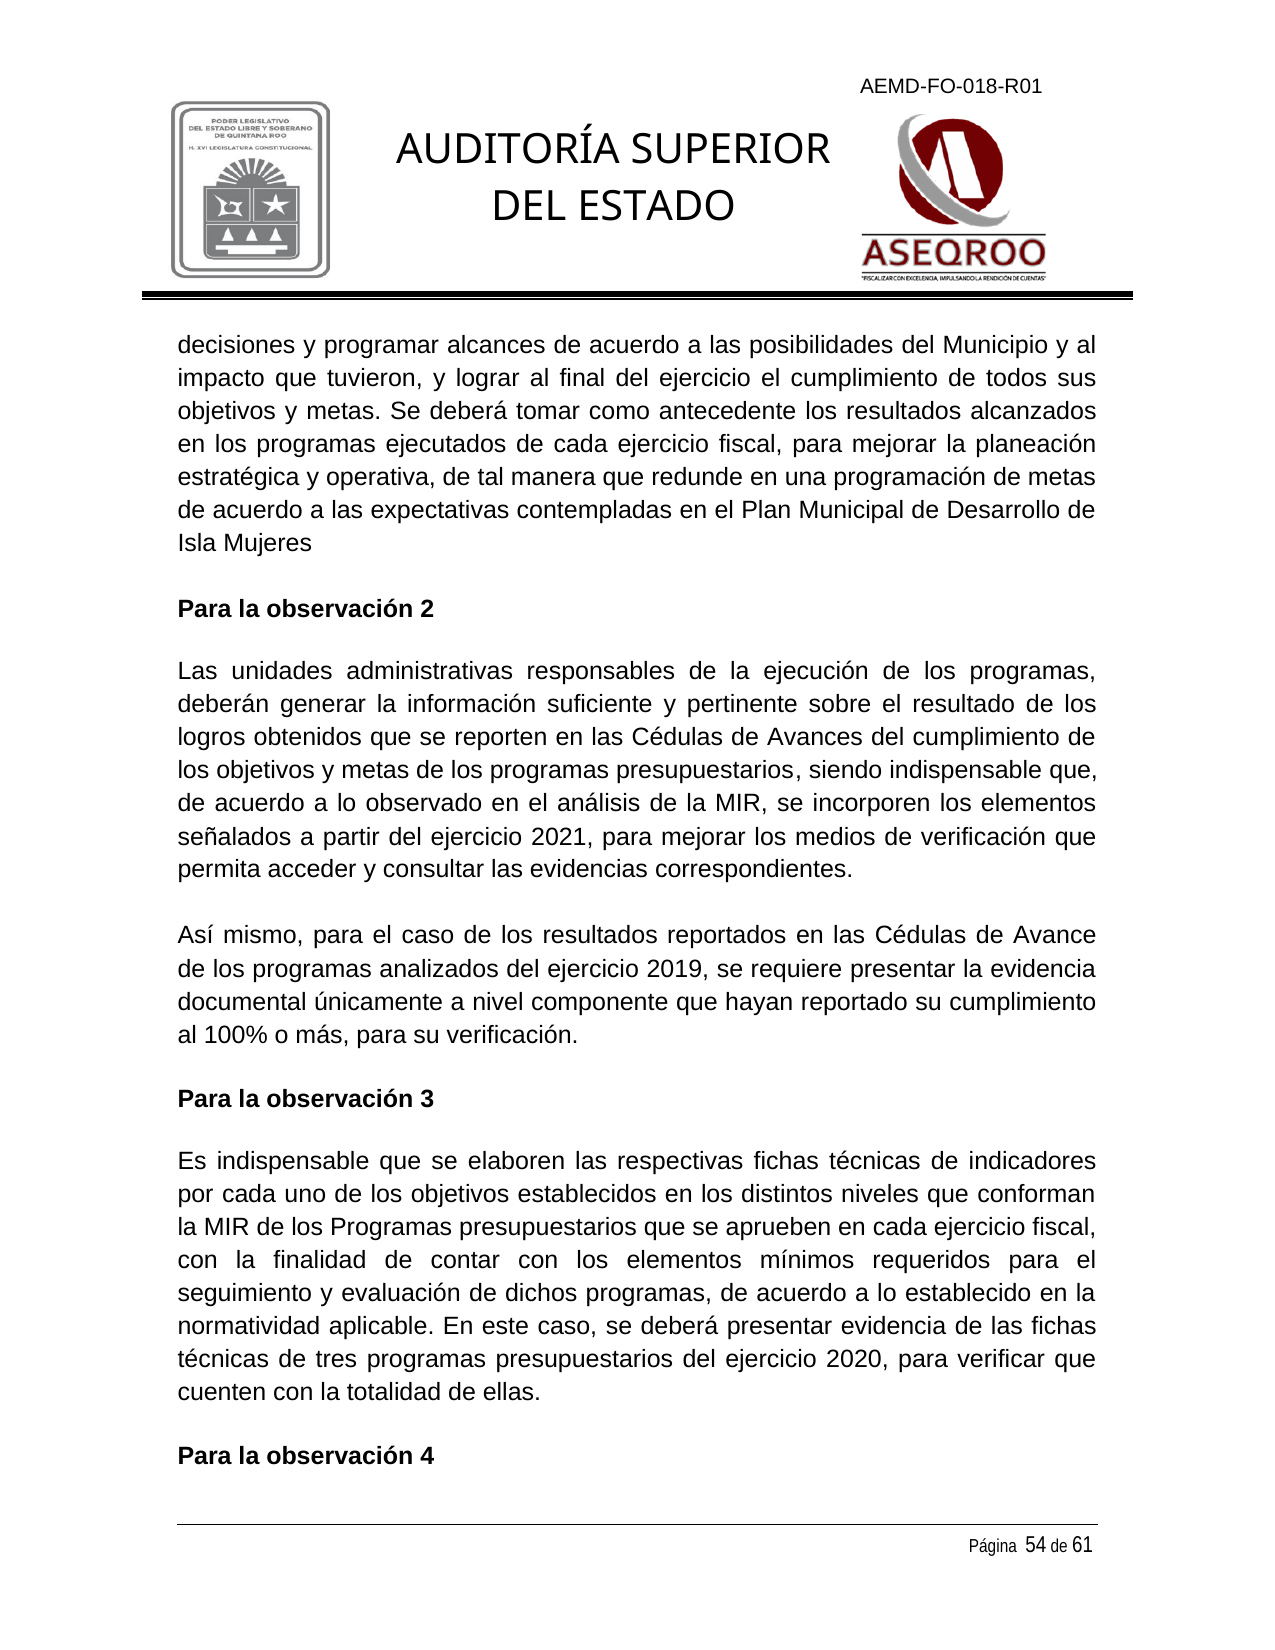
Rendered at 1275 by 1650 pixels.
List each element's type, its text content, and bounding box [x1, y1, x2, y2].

picture [861, 114, 1046, 281]
text Así mismo, para el caso de los resultados reportados en las Cédulas de Avance de los programas analizados del ejercicio 2019, se requiere presentar la evidencia documental únicamente a nivel componente que hayan reportado su cumplimiento al 100% o más, para su verificación. [177, 921, 1098, 1048]
text Es indispensable que se elaboren las respectivas fichas técnicas de indicadores por cada uno de los objetivos establecidos en los distintos niveles que conforman la MIR de los Programas presupuestarios que se aprueben en cada ejercicio fiscal, con la finalidad de contar con los elementos mínimos requeridos para el seguimiento y evaluación de dichos programas, de acuerdo a lo establecido en la normatividad aplicable. En este caso, se deberá presentar evidencia de las fichas técnicas de tres programas presupuestarios del ejercicio 2020, para verificar que cuenten con la totalidad de ellas. [177, 1146, 1098, 1406]
text Para la observación 3 [177, 1084, 1098, 1112]
text Para la observación 2 [177, 594, 1098, 623]
text Las unidades administrativas responsables de la ejecución de los programas, deberán generar la información suficiente y pertinente sobre el resultado de los logros obtenidos que se reporten en las Cédulas de Avances del cumplimiento de los objetivos y metas de los programas presupuestarios, siendo indispensable que, de acuerdo a lo observado en el análisis de la MIR, se incorporen los elementos señalados a partir del ejercicio 2021, para mejorar los medios de verificación que permita acceder y consultar las evidencias correspondientes. [177, 656, 1098, 883]
picture [167, 98, 331, 279]
text Para la observación 4 [177, 1441, 1098, 1470]
